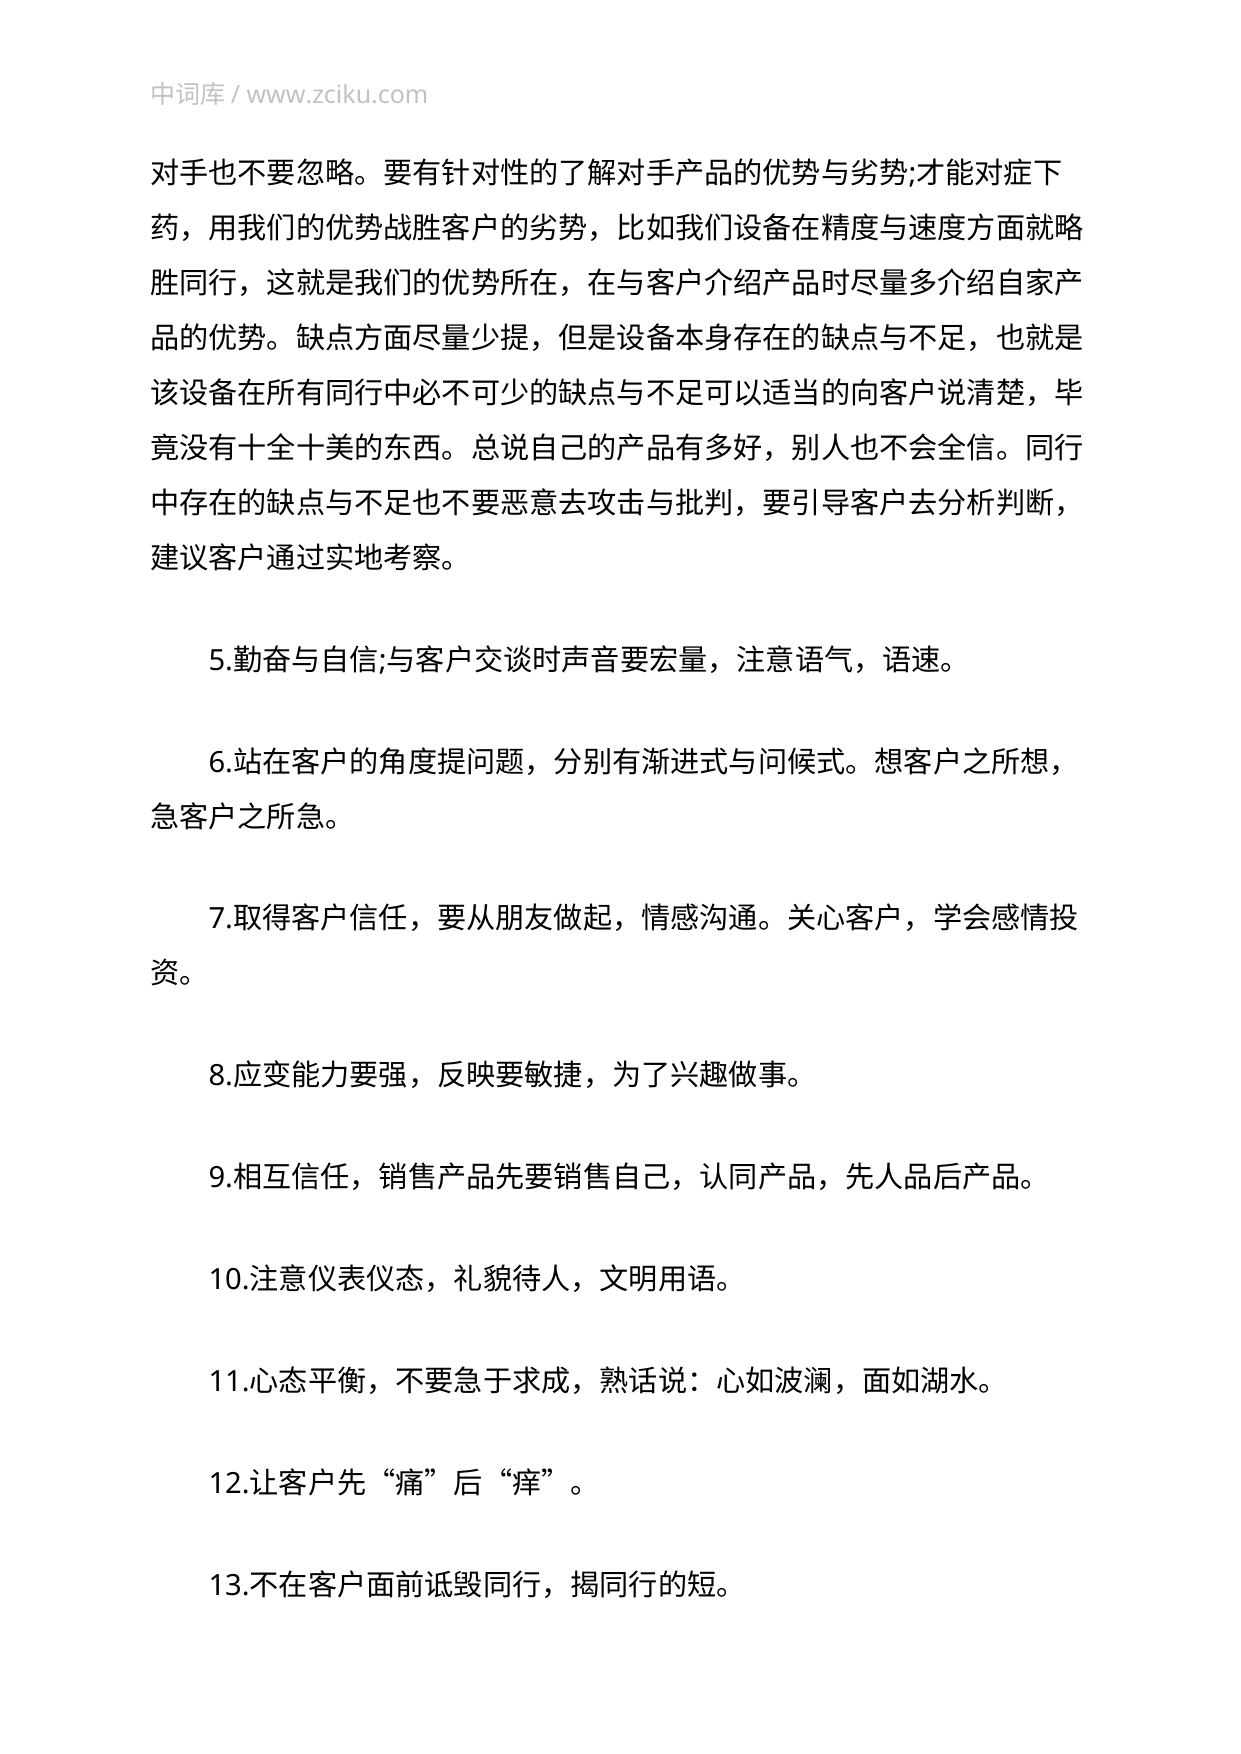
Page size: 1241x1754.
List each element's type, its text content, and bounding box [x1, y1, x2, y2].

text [150, 150, 1090, 577]
text 9.相互信任，销售产品先要销售自己，认同产品，先人品后产品。 [150, 1154, 1090, 1196]
text 10.注意仪表仪态，礼貌待人，文明用语。 [150, 1256, 1090, 1298]
text 12.让客户先“痛”后“痒”。 [150, 1459, 1090, 1502]
text 7.取得客户信任，要从朋友做起，情感沟通。关心客户，学会感情投资。 [150, 895, 1090, 992]
text 8.应变能力要强，反映要敏捷，为了兴趣做事。 [150, 1052, 1090, 1094]
text 5.勤奋与自信;与客户交谈时声音要宏量，注意语气，语速。 [150, 636, 1090, 678]
text 13.不在客户面前诋毁同行，揭同行的短。 [150, 1562, 1090, 1604]
text 6.站在客户的角度提问题，分别有渐进式与问候式。想客户之所想，急客户之所急。 [150, 738, 1090, 835]
text 11.心态平衡，不要急于求成，熟话说：心如波澜，面如湖水。 [150, 1358, 1090, 1400]
